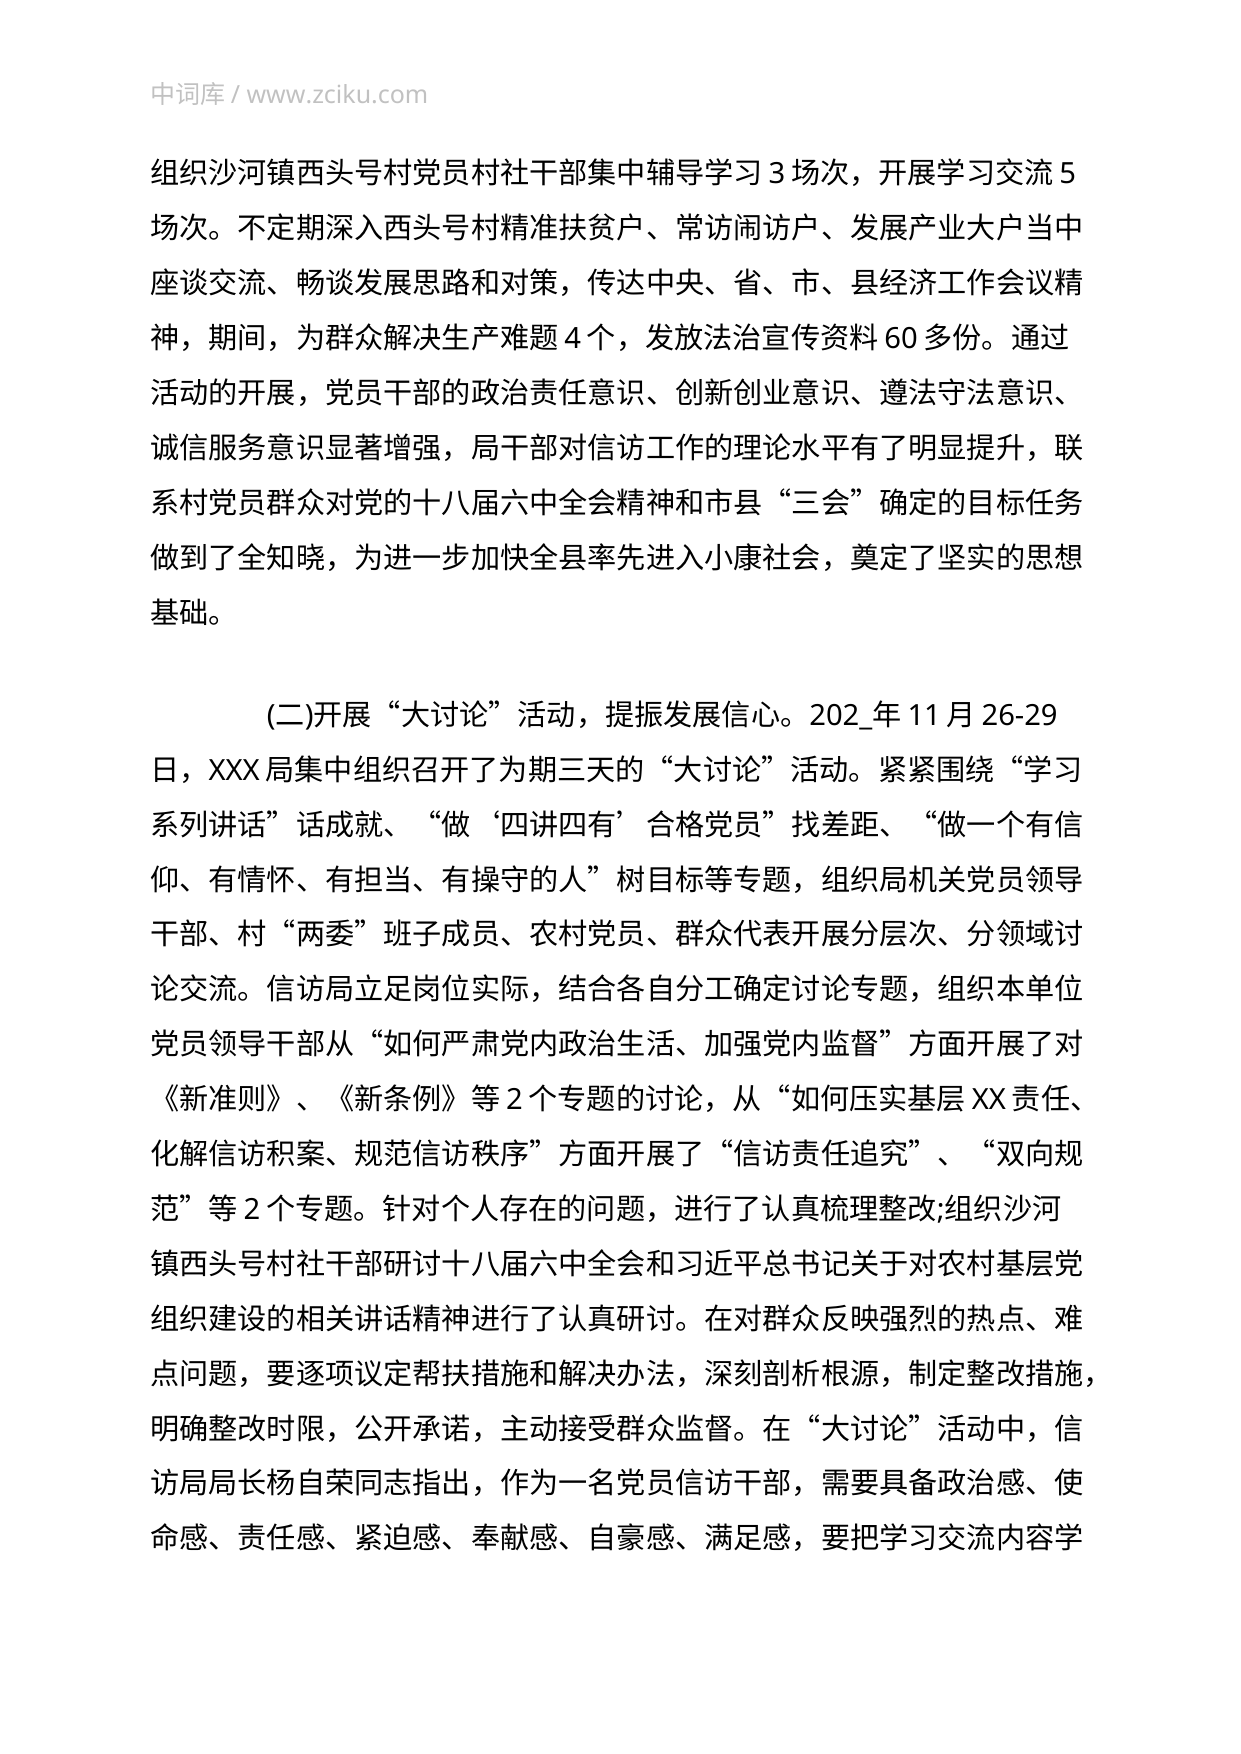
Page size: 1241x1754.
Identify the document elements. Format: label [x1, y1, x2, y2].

text [150, 691, 1090, 1557]
text [150, 150, 1090, 632]
